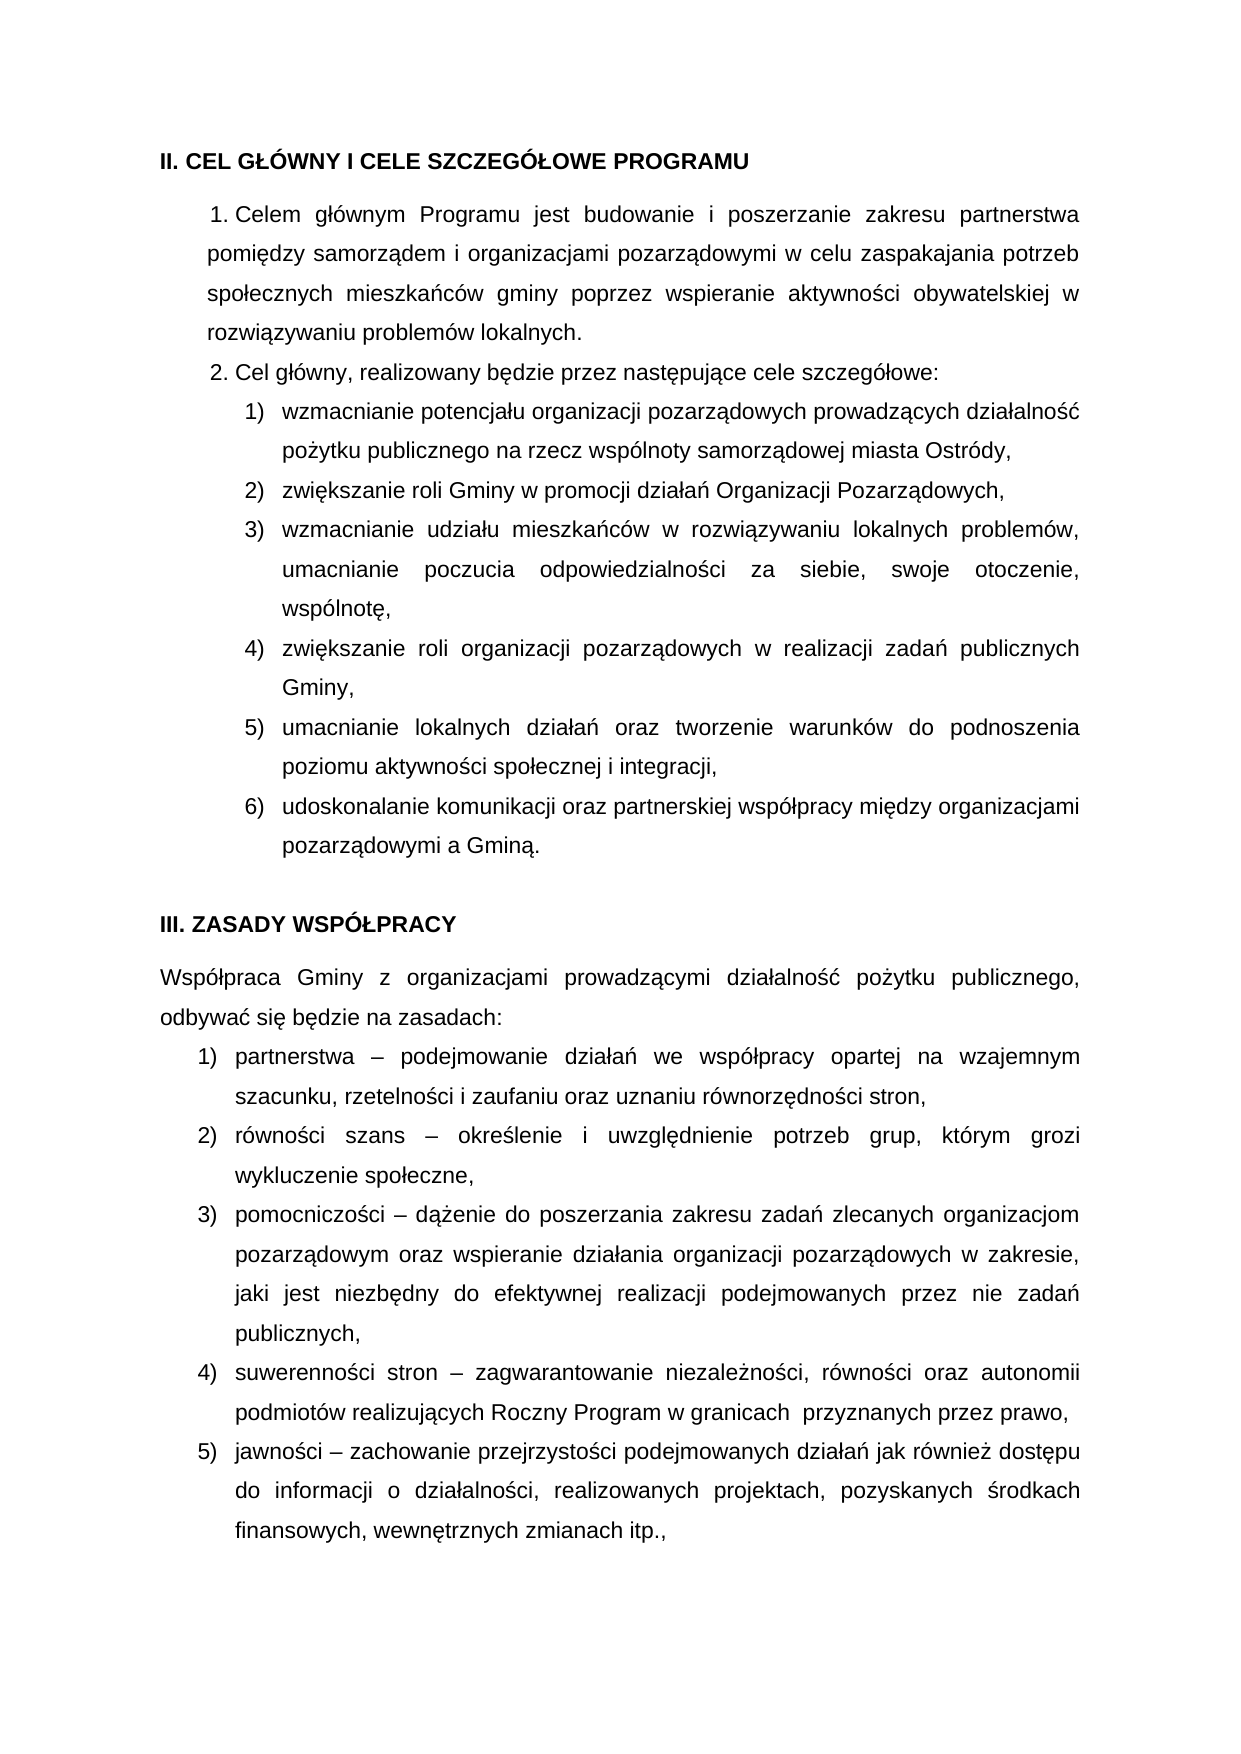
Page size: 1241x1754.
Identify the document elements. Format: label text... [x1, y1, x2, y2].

text Współpraca Gminy z organizacjami prowadzącymi działalność pożytku publicznego, odbywać się będzie na zasadach: [160, 964, 1081, 1030]
list ZASADY WSPÓŁPRACY [159, 911, 1093, 938]
list wzmacnianie udziału mieszkańców w rozwiązywaniu lokalnych problemów, umacnianie poczucia odpowiedzialności za siebie, swoje otoczenie, wspólnotę, [244, 516, 1080, 622]
list udoskonalanie komunikacji oraz partnerskiej współpracy między organizacjami pozarządowymi a Gminą. [244, 793, 1080, 859]
list wzmacnianie potencjału organizacji pozarządowych prowadzących działalność pożytku publicznego na rzecz wspólnoty samorządowej miasta Ostródy, [244, 398, 1080, 464]
list równości szans – określenie i uwzględnienie potrzeb grup, którym grozi wykluczenie społeczne, [197, 1122, 1081, 1188]
list jawności – zachowanie przejrzystości podejmowanych działań jak również dostępu do informacji o działalności, realizowanych projektach, pozyskanych środkach finansowych, wewnętrznych zmianach itp., [197, 1438, 1081, 1543]
list Cel główny, realizowany będzie przez następujące cele szczegółowe: [207, 358, 1080, 385]
list suwerenności stron – zagwarantowanie niezależności, równości oraz autonomii podmiotów realizujących Roczny Program w granicach przyznanych przez prawo, [197, 1359, 1081, 1425]
list pomocniczości – dążenie do poszerzania zakresu zadań zlecanych organizacjom pozarządowym oraz wspieranie działania organizacji pozarządowych w zakresie, jaki jest niezbędny do efektywnej realizacji podejmowanych przez nie zadań publicznych, [197, 1201, 1080, 1346]
list umacnianie lokalnych działań oraz tworzenie warunków do podnoszenia poziomu aktywności społecznej i integracji, [244, 714, 1080, 780]
list zwiększanie roli organizacji pozarządowych w realizacji zadań publicznych Gminy, [244, 635, 1080, 701]
list zwiększanie roli Gminy w promocji działań Organizacji Pozarządowych, [244, 477, 1080, 503]
list Celem głównym Programu jest budowanie i poszerzanie zakresu partnerstwa pomiędzy samorządem i organizacjami pozarządowymi w celu zaspakajania potrzeb społecznych mieszkańców gminy poprzez wspieranie aktywności obywatelskiej w rozwiązywaniu problemów lokalnych. [207, 201, 1080, 345]
list CEL GŁÓWNY I CELE SZCZEGÓŁOWE PROGRAMU [159, 148, 1093, 174]
list partnerstwa – podejmowanie działań we współpracy opartej na wzajemnym szacunku, rzetelności i zaufaniu oraz uznaniu równorzędności stron, [197, 1043, 1081, 1109]
